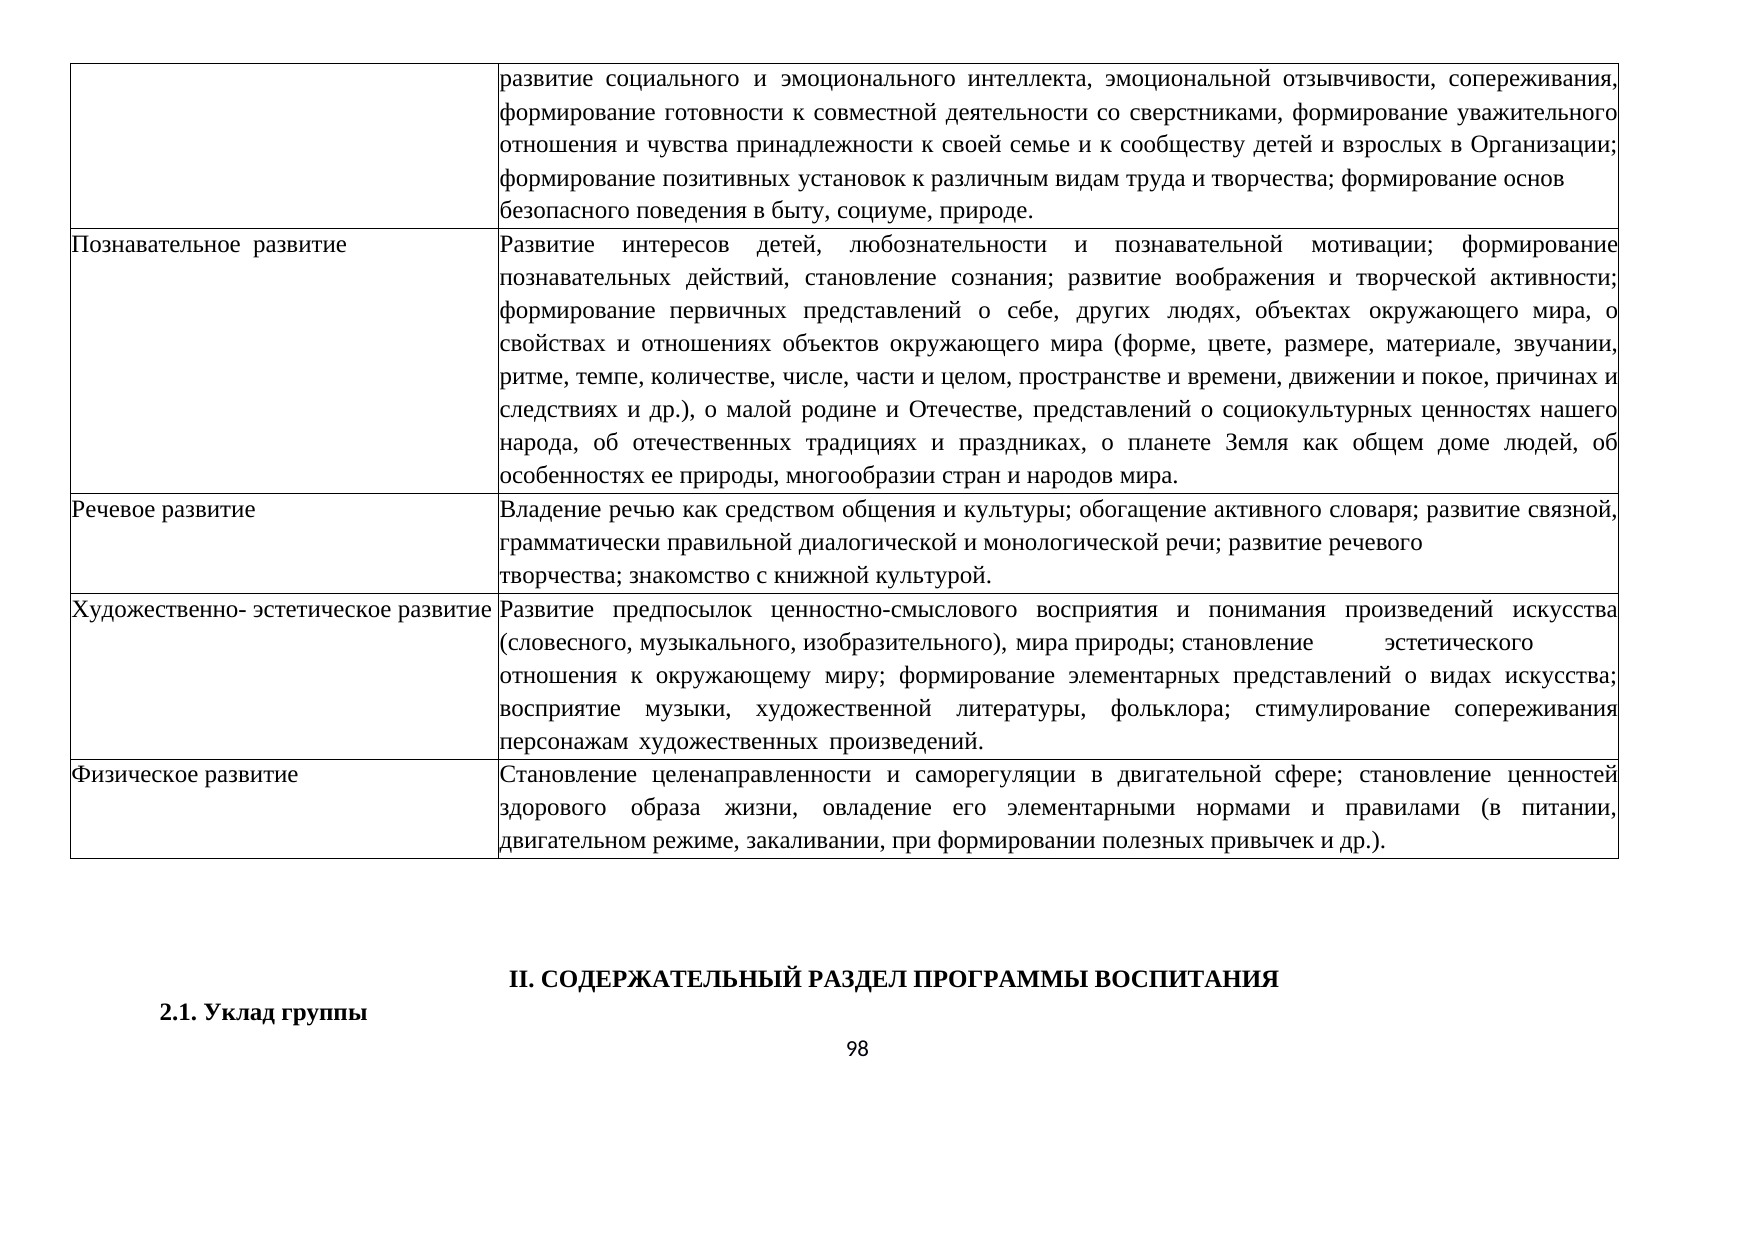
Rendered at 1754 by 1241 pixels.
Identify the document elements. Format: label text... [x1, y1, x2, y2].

table_cell Развитие интересов детей, любознательности и познавательной мотивации; формирование познавательных действий, становление сознания; развитие воображения и творческой активности; формирование первичных представлений о себе, других людях, объектах окружающего мира, о свойствах и отношениях объектов окружающего мира (форме, цвете, размере, материале, звучании, ритме, темпе, количестве, числе, части и целом, пространстве и времени, движении и покое, причинах и следствиях и др.), о малой родине и Отечестве, представлений о социокультурных ценностях нашего народа, об отечественных традициях и праздниках, о планете Земля как общем доме людей, об особенностях ее природы, многообразии стран и народов мира. [499, 229, 1618, 493]
table_cell Становление целенаправленности и саморегуляции в двигательной сфере; становление ценностей здорового образа жизни, овладение его элементарными нормами и правилами (в питании, двигательном режиме, закаливании, при формировании полезных привычек и др.). [499, 760, 1618, 858]
table_cell Художественно- эстетическое развитие [71, 594, 498, 758]
table_cell Владение речью как средством общения и культуры; обогащение активного словаря; развитие связной, грамматически правильной диалогической и монологической речи; развитие речевого творчества; знакомство с книжной культурой. [499, 494, 1618, 593]
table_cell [499, 64, 1618, 228]
table_cell Физическое развитие [71, 760, 498, 858]
text 2.1. Уклад группы [85, 997, 1629, 1026]
text II. СОДЕРЖАТЕЛЬНЫЙ РАЗДЕЛ ПРОГРАММЫ ВОСПИТАНИЯ [85, 964, 1629, 992]
table_cell Познавательное развитие [71, 229, 498, 493]
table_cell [71, 64, 498, 228]
table_cell Развитие предпосылок ценностно-смыслового восприятия и понимания произведений искусства (словесного, музыкального, изобразительного), мира природы; становление эстетического отношения к окружающему миру; формирование элементарных представлений о видах искусства; восприятие музыки, художественной литературы, фольклора; стимулирование сопереживания персонажам художественных произведений. [499, 594, 1618, 758]
table_cell Речевое развитие [71, 494, 498, 593]
